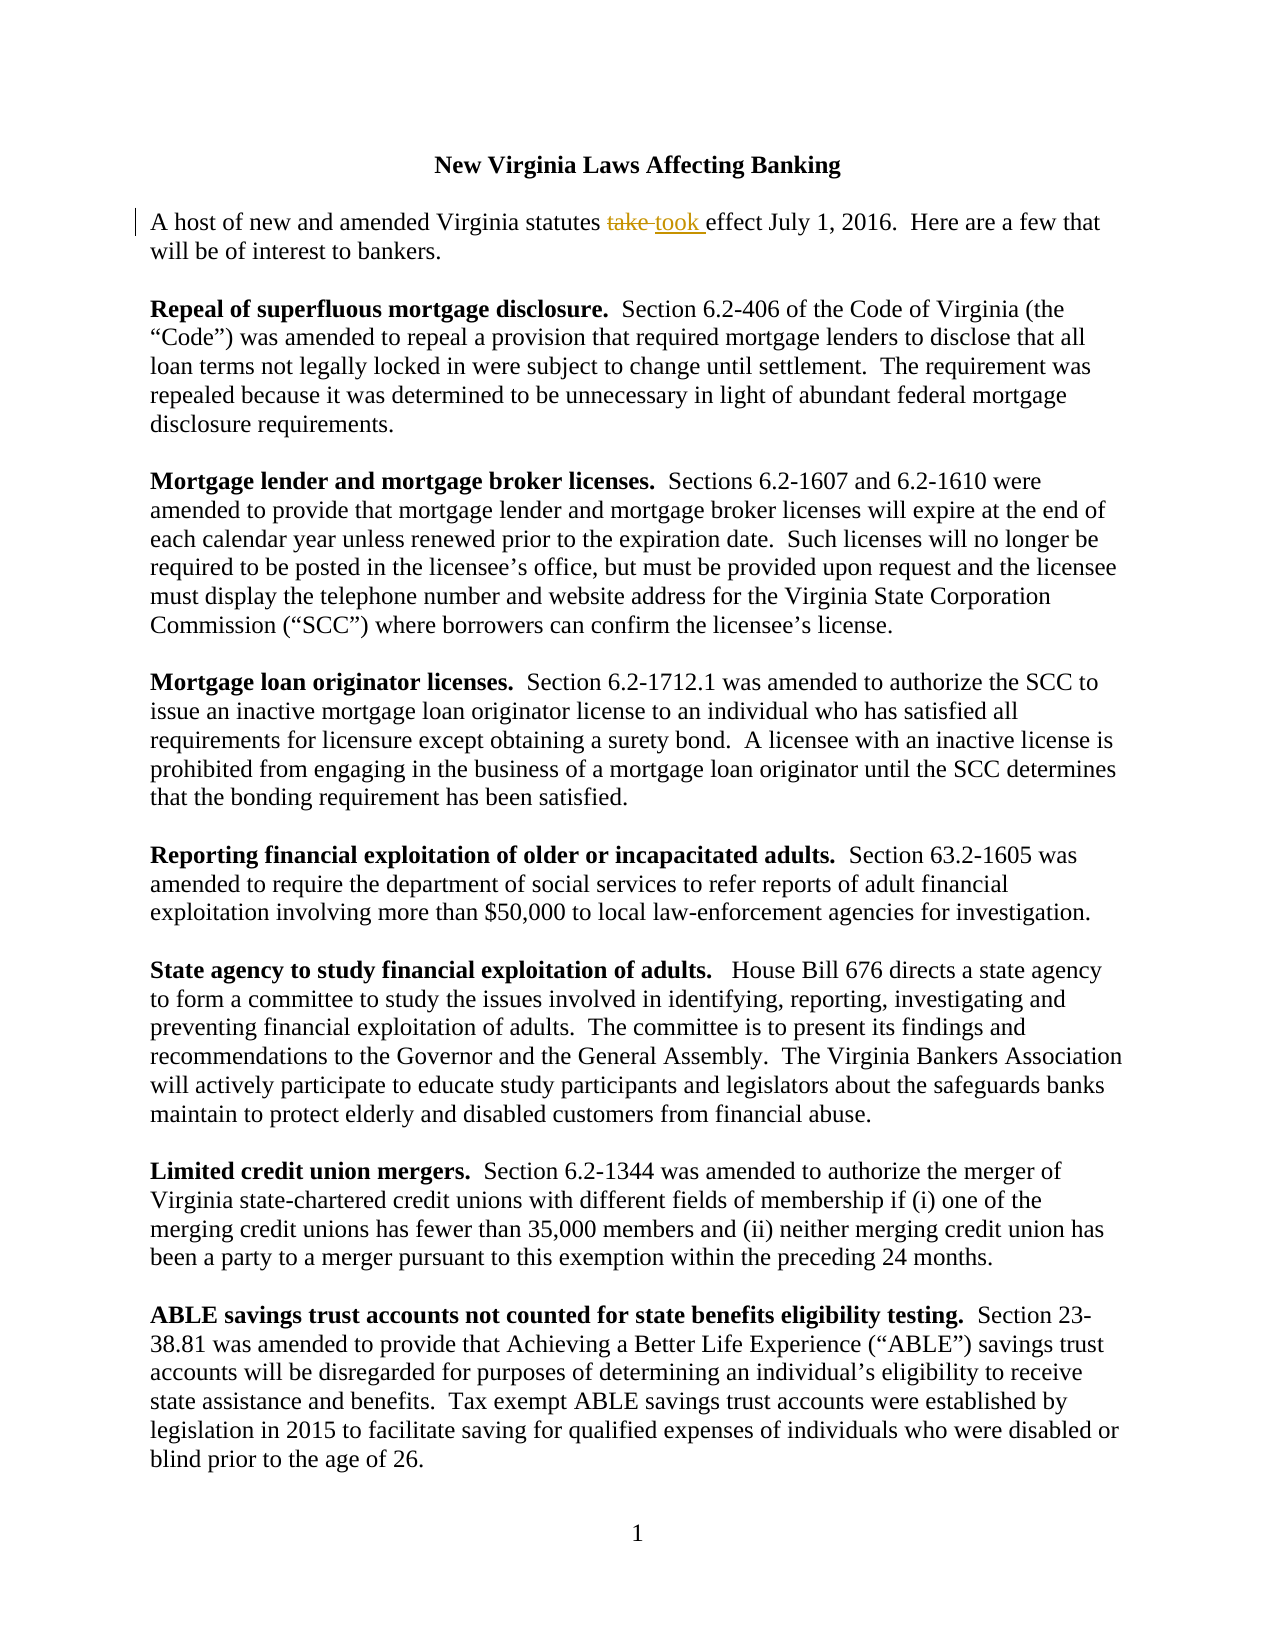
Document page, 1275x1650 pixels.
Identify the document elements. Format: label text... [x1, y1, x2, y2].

text A host of new and amended Virginia statutes effect July 1, 2016. Here are a few that will be of interest to bankers. [150, 207, 1125, 265]
text Reporting financial exploitation of older or incapacitated adults. Section 63.2-1605 was amended to require the department of social services to refer reports of adult financial exploitation involving more than $50,000 to local law-enforcement agencies for investigation. [150, 840, 1125, 926]
text State agency to study financial exploitation of adults. House Bill 676 directs a state agency to form a committee to study the issues involved in identifying, reporting, investigating and preventing financial exploitation of adults. The committee is to present its findings and recommendations to the Governor and the General Assembly. The Virginia Bankers Association will actively participate to educate study participants and legislators about the safeguards banks maintain to protect elderly and disabled customers from financial abuse. [150, 955, 1125, 1127]
text Mortgage lender and mortgage broker licenses. Sections 6.2-1607 and 6.2-1610 were amended to provide that mortgage lender and mortgage broker licenses will expire at the end of each calendar year unless renewed prior to the expiration date. Such licenses will no longer be required to be posted in the licensee’s office, but must be provided upon request and the licensee must display the telephone number and website address for the Virginia State Corporation Commission (“SCC”) where borrowers can confirm the licensee’s license. [150, 466, 1125, 639]
text Mortgage loan originator licenses. Section 6.2-1712.1 was amended to authorize the SCC to issue an inactive mortgage loan originator license to an individual who has satisfied all requirements for licensure except obtaining a surety bond. A licensee with an inactive license is prohibited from engaging in the business of a mortgage loan originator until the SCC determines that the bonding requirement has been satisfied. [150, 667, 1125, 811]
text New Virginia Laws Affecting Banking [150, 150, 1125, 179]
text Limited credit union mergers. Section 6.2-1344 was amended to authorize the merger of Virginia state-chartered credit unions with different fields of membership if (i) one of the merging credit unions has fewer than 35,000 members and (ii) neither merging credit union has been a party to a merger pursuant to this exemption within the preceding 24 months. [150, 1156, 1125, 1271]
text ABLE savings trust accounts not counted for state benefits eligibility testing. Section 23-38.81 was amended to provide that Achieving a Better Life Experience (“ABLE”) savings trust accounts will be disregarded for purposes of determining an individual’s eligibility to receive state assistance and benefits. Tax exempt ABLE savings trust accounts were established by legislation in 2015 to facilitate saving for qualified expenses of individuals who were disabled or blind prior to the age of 26. [150, 1300, 1125, 1472]
list Repeal of superfluous mortgage disclosure. Section 6.2-406 of the Code of Virginia (the “Code”) was amended to repeal a provision that required mortgage lenders to disclose that all loan terms not legally locked in were subject to change until settlement. The requirement was repealed because it was determined to be unnecessary in light of abundant federal mortgage disclosure requirements. [150, 294, 1125, 437]
